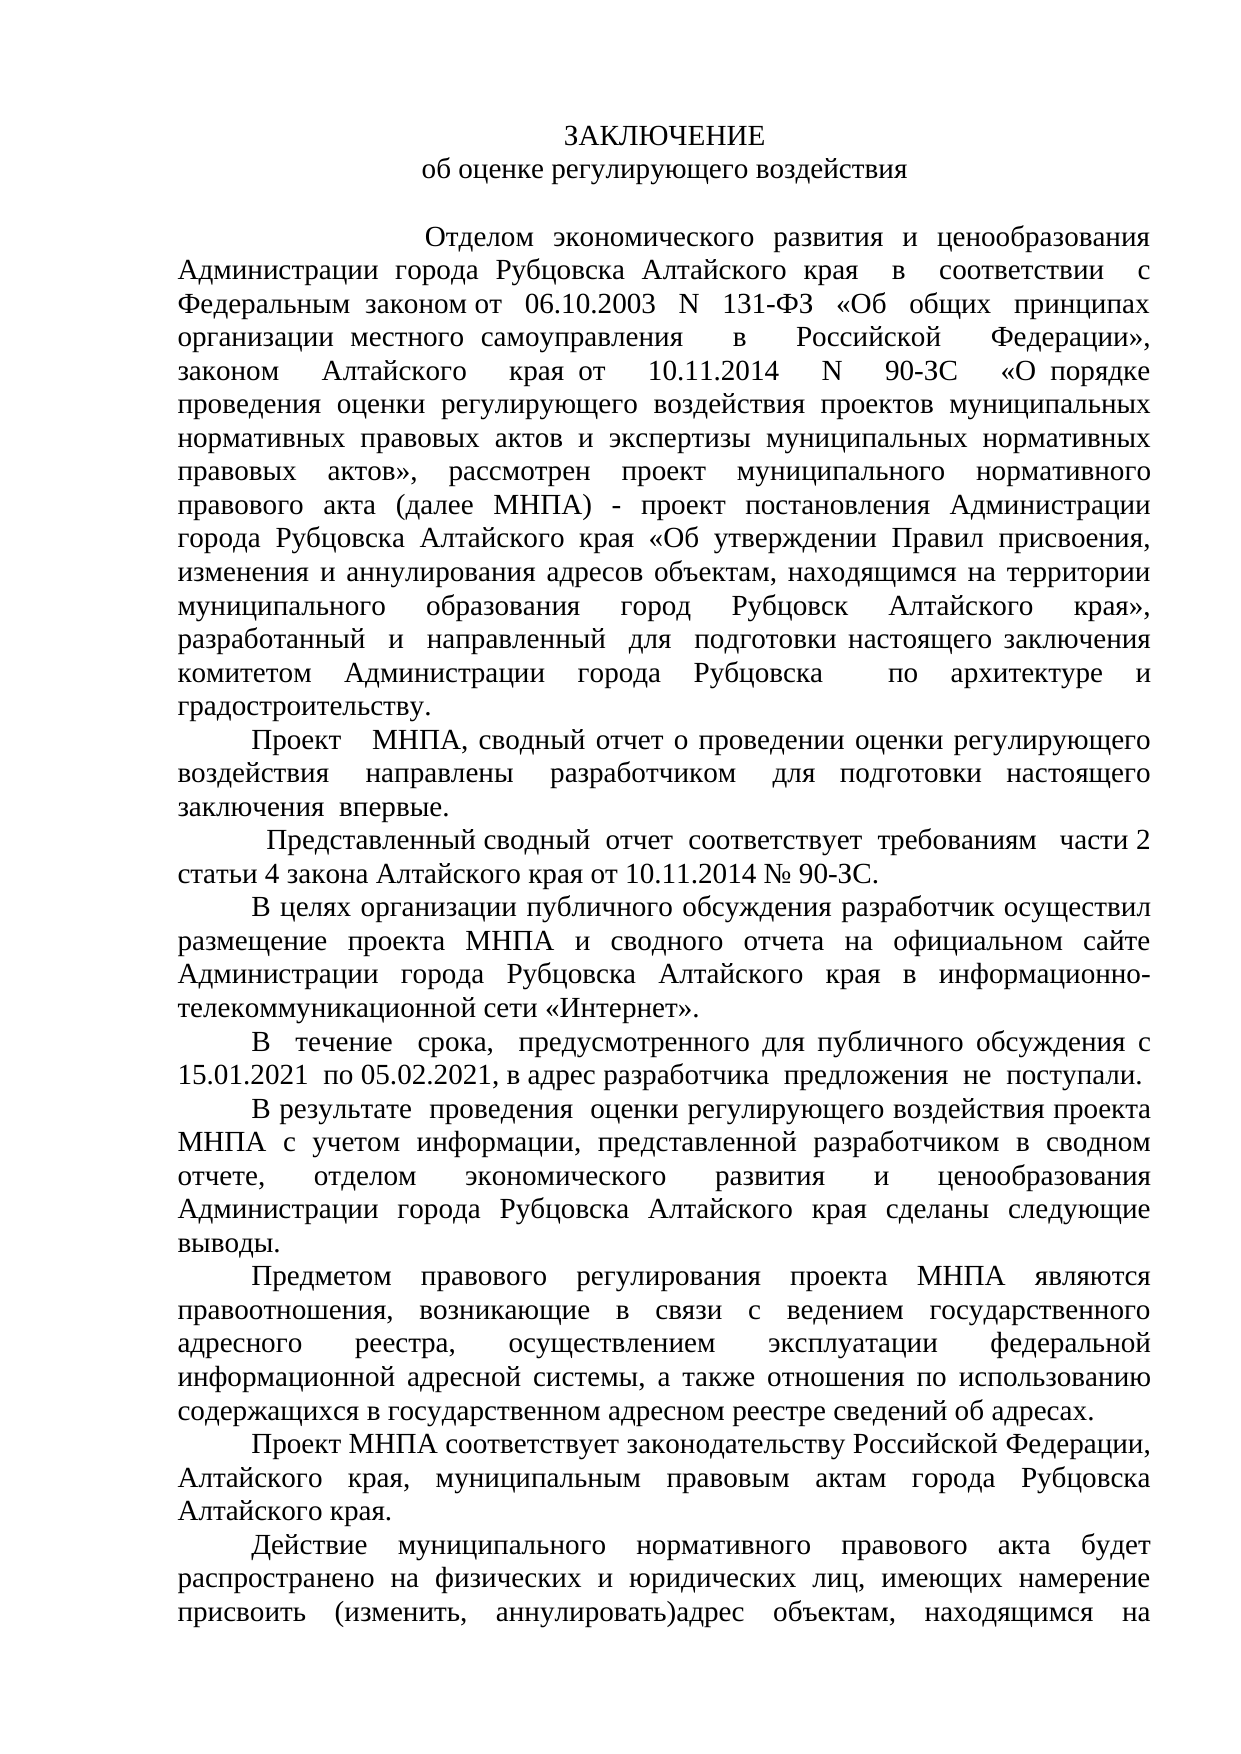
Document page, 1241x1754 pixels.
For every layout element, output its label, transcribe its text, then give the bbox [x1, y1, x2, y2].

text об оценке регулирующего воздействия [177, 152, 1152, 185]
text Проект МНПА, сводный отчет о проведении оценки регулирующего воздействия направлены разработчиком для подготовки настоящего заключения впервые. [177, 722, 1152, 822]
text Представленный сводный отчет соответствует требованиям части 2 статьи 4 закона Алтайского края от 10.11.2014 № 90-ЗС. [177, 822, 1152, 889]
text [177, 1527, 1152, 1627]
text Предметом правового регулирования проекта МНПА являются правоотношения, возникающие в связи с ведением государственного адресного реестра, осуществлением эксплуатации федеральной информационной адресной системы, а также отношения по использованию содержащихся в государственном адресном реестре сведений об адресах. [177, 1258, 1152, 1426]
text ЗАКЛЮЧЕНИЕ [177, 118, 1152, 152]
text В течение срока, предусмотренного для публичного обсуждения с 15.01.2021 по 05.02.2021, в адрес разработчика предложения не поступали. [177, 1024, 1152, 1091]
text Отделом экономического развития и ценообразования Администрации города Рубцовска Алтайского края в соответствии с Федеральным законом от 06.10.2003 N 131-ФЗ «Об общих принципах организации местного самоуправления в Российской Федерации», законом Алтайского края от 10.11.2014 N 90-ЗС «О порядке проведения оценки регулирующего воздействия проектов муниципальных нормативных правовых актов и экспертизы муниципальных нормативных правовых актов», рассмотрен проект муниципального нормативного правового акта (далее МНПА) - проект постановления Администрации города Рубцовска Алтайского края «Об утверждении Правил присвоения, изменения и аннулирования адресов объектам, находящимся на территории муниципального образования город Рубцовск Алтайского края», разработанный и направленный для подготовки настоящего заключения комитетом Администрации города Рубцовска по архитектуре и градостроительству. [177, 219, 1152, 722]
text В целях организации публичного обсуждения разработчик осуществил размещение проекта МНПА и сводного отчета на официальном сайте Администрации города Рубцовска Алтайского края в информационно- телекоммуникационной сети «Интернет». [177, 889, 1152, 1024]
text В результате проведения оценки регулирующего воздействия проекта МНПА с учетом информации, представленной разработчиком в сводном отчете, отделом экономического развития и ценообразования Администрации города Рубцовска Алтайского края сделаны следующие выводы. [177, 1091, 1152, 1258]
text Проект МНПА соответствует законодательству Российской Федерации, Алтайского края, муниципальным правовым актам города Рубцовска Алтайского края. [177, 1426, 1152, 1527]
